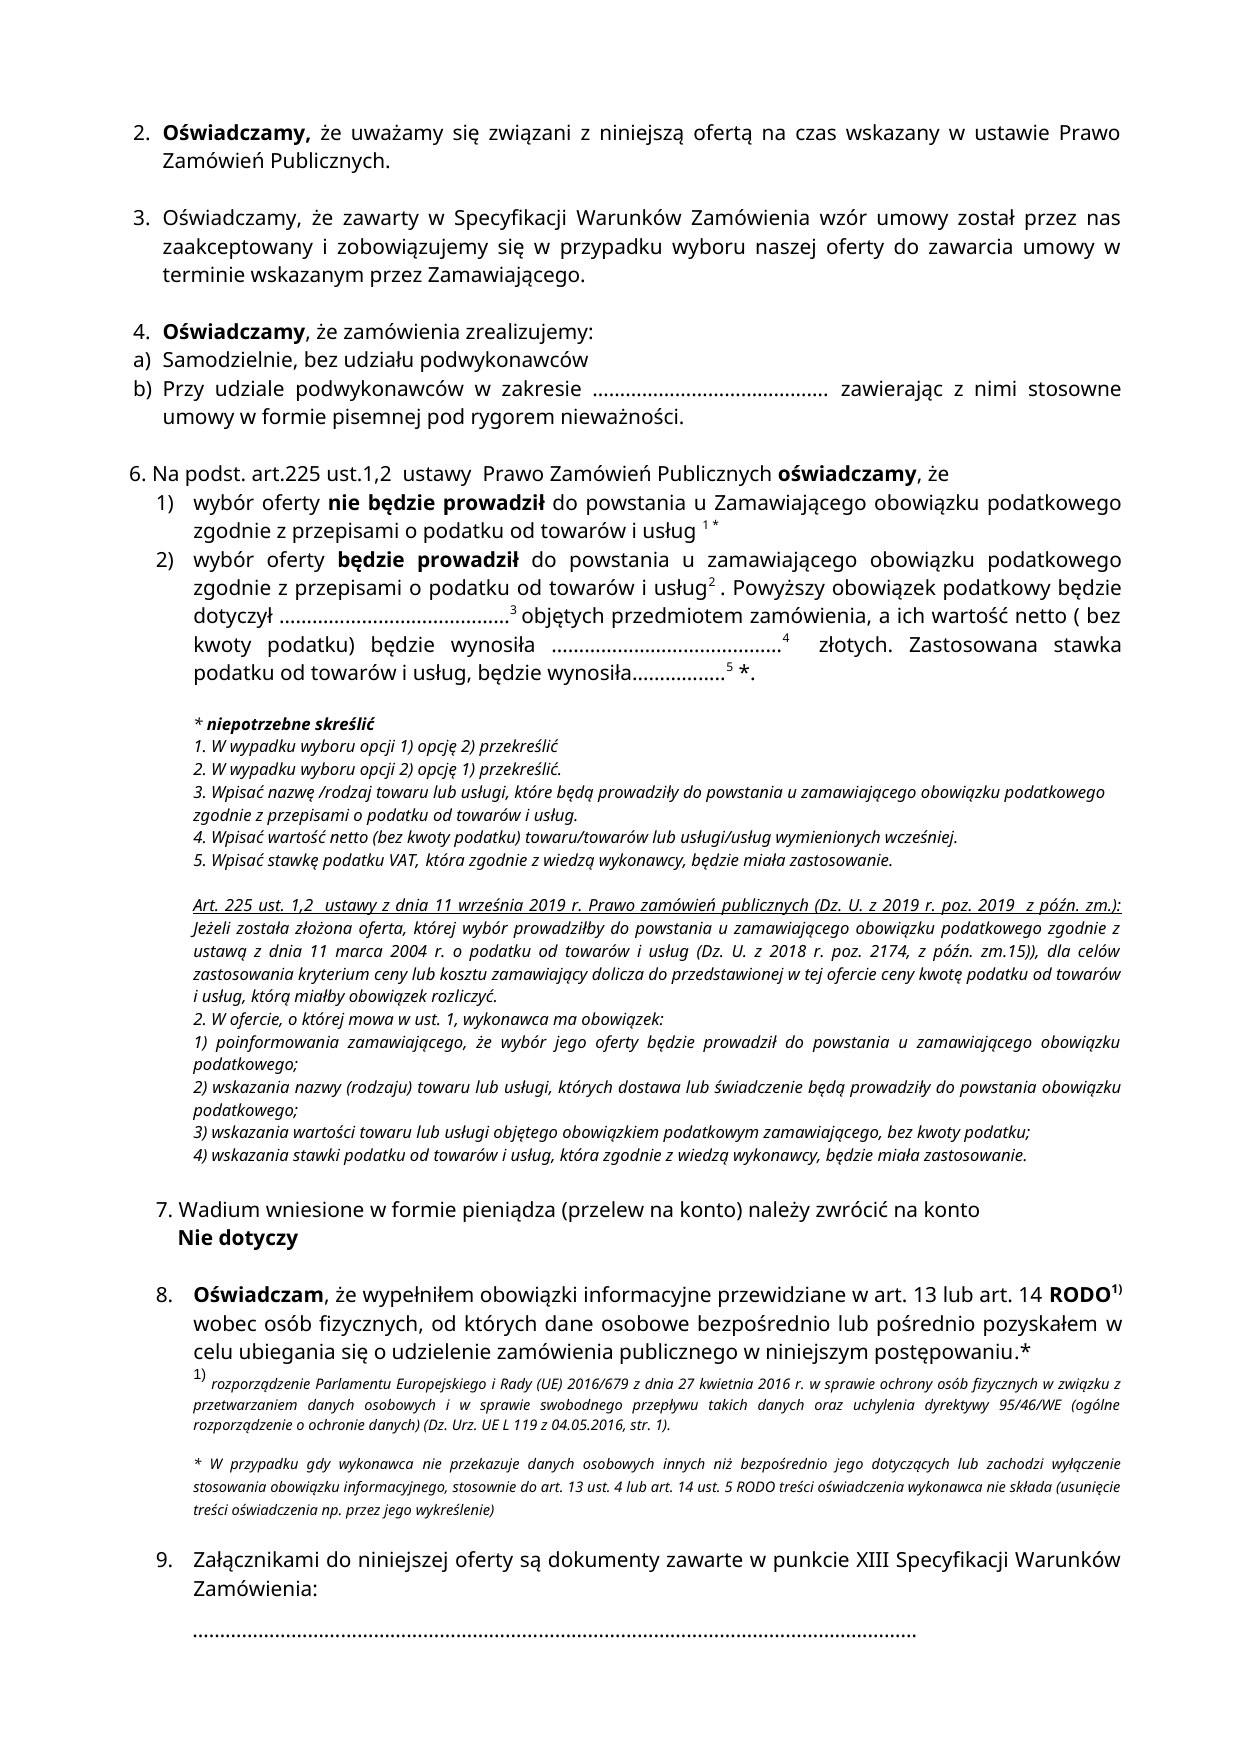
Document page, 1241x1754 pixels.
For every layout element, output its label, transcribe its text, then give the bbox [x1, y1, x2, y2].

list Załącznikami do niniejszej oferty są dokumenty zawarte w punkcie XIII Specyfikacji Warunków Zamówienia: [156, 1545, 1122, 1602]
text 1) poinformowania zamawiającego, że wybór jego oferty będzie prowadził do powstania u zamawiającego obowiązku podatkowego; [193, 1030, 1122, 1076]
text 2. W wypadku wyboru opcji 2) opcję 1) przekreślić. [193, 758, 1122, 781]
text * W przypadku gdy wykonawca nie przekazuje danych osobowych innych niż bezpośrednio jego dotyczących lub zachodzi wyłączenie stosowania obowiązku informacyjnego, stosownie do art. 13 ust. 4 lub art. 14 ust. 5 RODO treści oświadczenia wykonawca nie składa (usunięcie treści oświadczenia np. przez jego wykreślenie) [193, 1454, 1122, 1519]
text 4) wskazania stawki podatku od towarów i usług, która zgodnie z wiedzą wykonawcy, będzie miała zastosowanie. [193, 1144, 1122, 1167]
list Oświadczamy, że uważamy się związani z niniejszą ofertą na czas wskazany w ustawie Prawo Zamówień Publicznych. [133, 118, 1122, 175]
text * niepotrzebne skreślić [193, 712, 1122, 735]
list Oświadczam, że wypełniłem obowiązki informacyjne przewidziane w art. 13 lub art. 14 RODO1) wobec osób fizycznych, od których dane osobowe bezpośrednio lub pośrednio pozyskałem w celu ubiegania się o udzielenie zamówienia publicznego w niniejszym postępowaniu.* [156, 1280, 1122, 1366]
text 2. W ofercie, o której mowa w ust. 1, wykonawca ma obowiązek: [193, 1008, 1122, 1030]
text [118, 1615, 1122, 1643]
text 1. W wypadku wyboru opcji 1) opcję 2) przekreślić [193, 735, 1122, 758]
text 3) wskazania wartości towaru lub usługi objętego obowiązkiem podatkowym zamawiającego, bez kwoty podatku; [193, 1121, 1122, 1144]
text 2) wskazania nazwy (rodzaju) towaru lub usługi, których dostawa lub świadczenie będą prowadziły do powstania obowiązku podatkowego; [193, 1076, 1122, 1121]
list Samodzielnie, bez udziału podwykonawców [133, 346, 1122, 374]
text Nie dotyczy [156, 1223, 1122, 1252]
text 5. Wpisać stawkę podatku VAT, która zgodnie z wiedzą wykonawcy, będzie miała zastosowanie. [193, 849, 1122, 871]
text Art. 225 ust. 1,2 ustawy z dnia 11 września 2019 r. Prawo zamówień publicznych (Dz. U. z 2019 r. poz. 2019 z późn. zm.): Jeżeli została złożona oferta, której wybór prowadziłby do powstania u zamawiającego obowiązku podatkowego zgodnie z ustawą z dnia 11 marca 2004 r. o podatku od towarów i usług (Dz. U. z 2018 r. poz. 2174, z późn. zm.15)), dla celów zastosowania kryterium ceny lub kosztu zamawiający dolicza do przedstawionej w tej ofercie ceny kwotę podatku od towarów i usług, którą miałby obowiązek rozliczyć. [193, 914, 1122, 1008]
text 6. Na podst. art.225 ust.1,2 ustawy Prawo Zamówień Publicznych oświadczamy, że [118, 459, 1122, 488]
text 1) rozporządzenie Parlamentu Europejskiego i Rady (UE) 2016/679 z dnia 27 kwietnia 2016 r. w sprawie ochrony osób fizycznych w związku z przetwarzaniem danych osobowych i w sprawie swobodnego przepływu takich danych oraz uchylenia dyrektywy 95/46/WE (ogólne rozporządzenie o ochronie danych) (Dz. Urz. UE L 119 z 04.05.2016, str. 1). [193, 1366, 1122, 1434]
text 3. Wpisać nazwę /rodzaj towaru lub usługi, które będą prowadziły do powstania u zamawiającego obowiązku podatkowego zgodnie z przepisami o podatku od towarów i usług. [193, 781, 1122, 826]
list wybór oferty nie będzie prowadził do powstania u Zamawiającego obowiązku podatkowego zgodnie z przepisami o podatku od towarów i usług 1 * [156, 488, 1122, 545]
list Oświadczamy, że zamówienia zrealizujemy: [133, 317, 1122, 346]
text 4. Wpisać wartość netto (bez kwoty podatku) towaru/towarów lub usługi/usług wymienionych wcześniej. [193, 826, 1122, 849]
list Przy udziale podwykonawców w zakresie ……………………………………. zawierając z nimi stosowne umowy w formie pisemnej pod rygorem nieważności. [133, 374, 1122, 431]
text 7. Wadium wniesione w formie pieniądza (przelew na konto) należy zwrócić na konto [156, 1195, 1122, 1223]
list wybór oferty będzie prowadził do powstania u zamawiającego obowiązku podatkowego zgodnie z przepisami o podatku od towarów i usług2 . Powyższy obowiązek podatkowy będzie dotyczył ……………………………………3 objętych przedmiotem zamówienia, a ich wartość netto ( bez kwoty podatku) będzie wynosiła ……………………………………4 złotych. Zastosowana stawka podatku od towarów i usług, będzie wynosiła……………..5 *. [156, 545, 1122, 687]
list Oświadczamy, że zawarty w Specyfikacji Warunków Zamówienia wzór umowy został przez nas zaakceptowany i zobowiązujemy się w przypadku wyboru naszej oferty do zawarcia umowy w terminie wskazanym przez Zamawiającego. [133, 203, 1122, 289]
